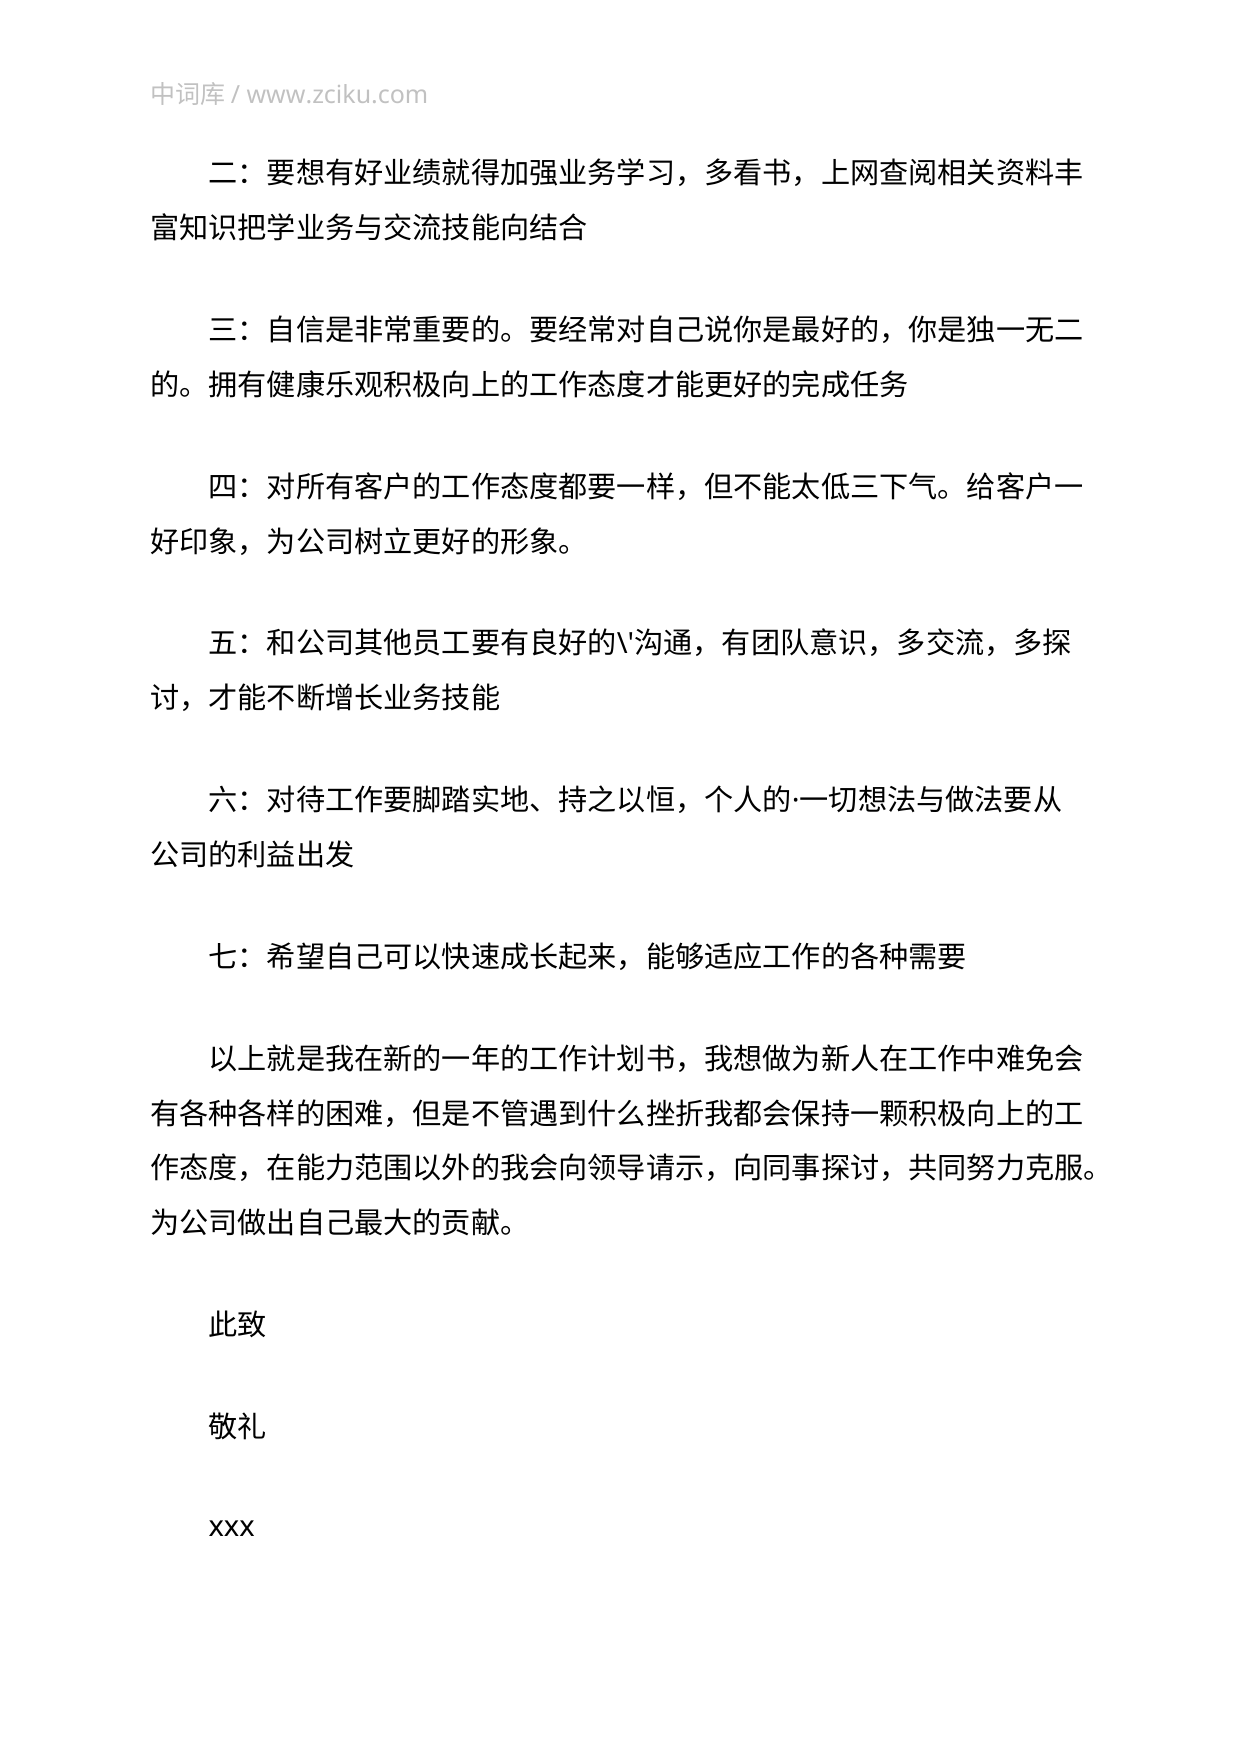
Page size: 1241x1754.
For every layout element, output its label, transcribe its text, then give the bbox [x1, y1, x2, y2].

text 以上就是我在新的一年的工作计划书，我想做为新人在工作中难免会有各种各样的困难，但是不管遇到什么挫折我都会保持一颗积极向上的工作态度，在能力范围以外的我会向领导请示，向同事探讨，共同努力克服。为公司做出自己最大的贡献。 [150, 1035, 1090, 1242]
text 敬礼 [150, 1403, 1090, 1446]
text 七：希望自己可以快速成长起来，能够适应工作的各种需要 [150, 933, 1090, 976]
text 四：对所有客户的工作态度都要一样，但不能太低三下气。给客户一好印象，为公司树立更好的形象。 [150, 463, 1090, 561]
text 三：自信是非常重要的。要经常对自己说你是最好的，你是独一无二的。拥有健康乐观积极向上的工作态度才能更好的完成任务 [150, 307, 1090, 404]
text 此致 [150, 1302, 1090, 1344]
text 二：要想有好业绩就得加强业务学习，多看书，上网查阅相关资料丰富知识把学业务与交流技能向结合 [150, 150, 1090, 247]
text xxx [150, 1505, 1090, 1545]
text 五：和公司其他员工要有良好的\'沟通，有团队意识，多交流，多探讨，才能不断增长业务技能 [150, 620, 1090, 717]
text 六：对待工作要脚踏实地、持之以恒，个人的·一切想法与做法要从公司的利益出发 [150, 777, 1090, 874]
